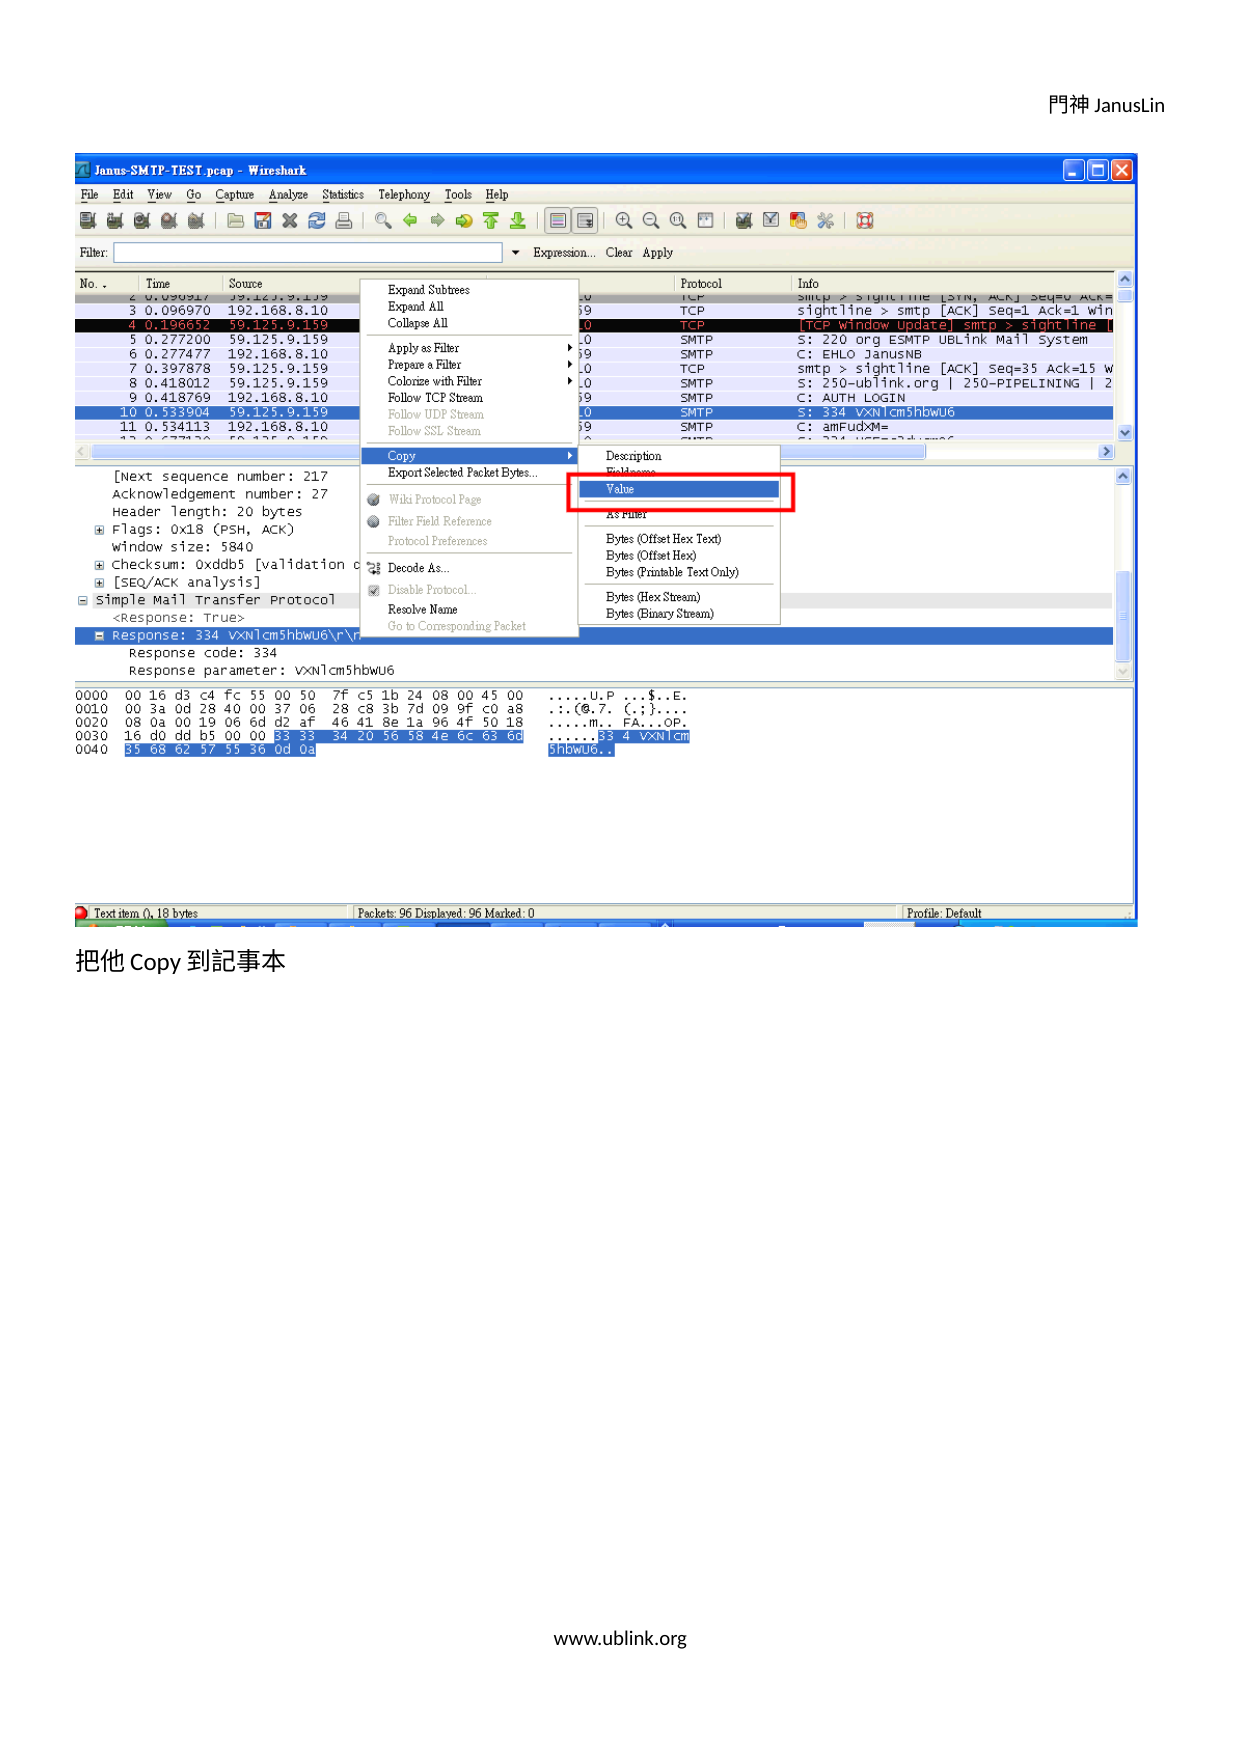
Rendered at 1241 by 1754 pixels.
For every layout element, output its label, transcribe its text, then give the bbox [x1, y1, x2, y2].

text 把他Copy到記事本 [75, 941, 1165, 978]
picture [75, 153, 1138, 927]
